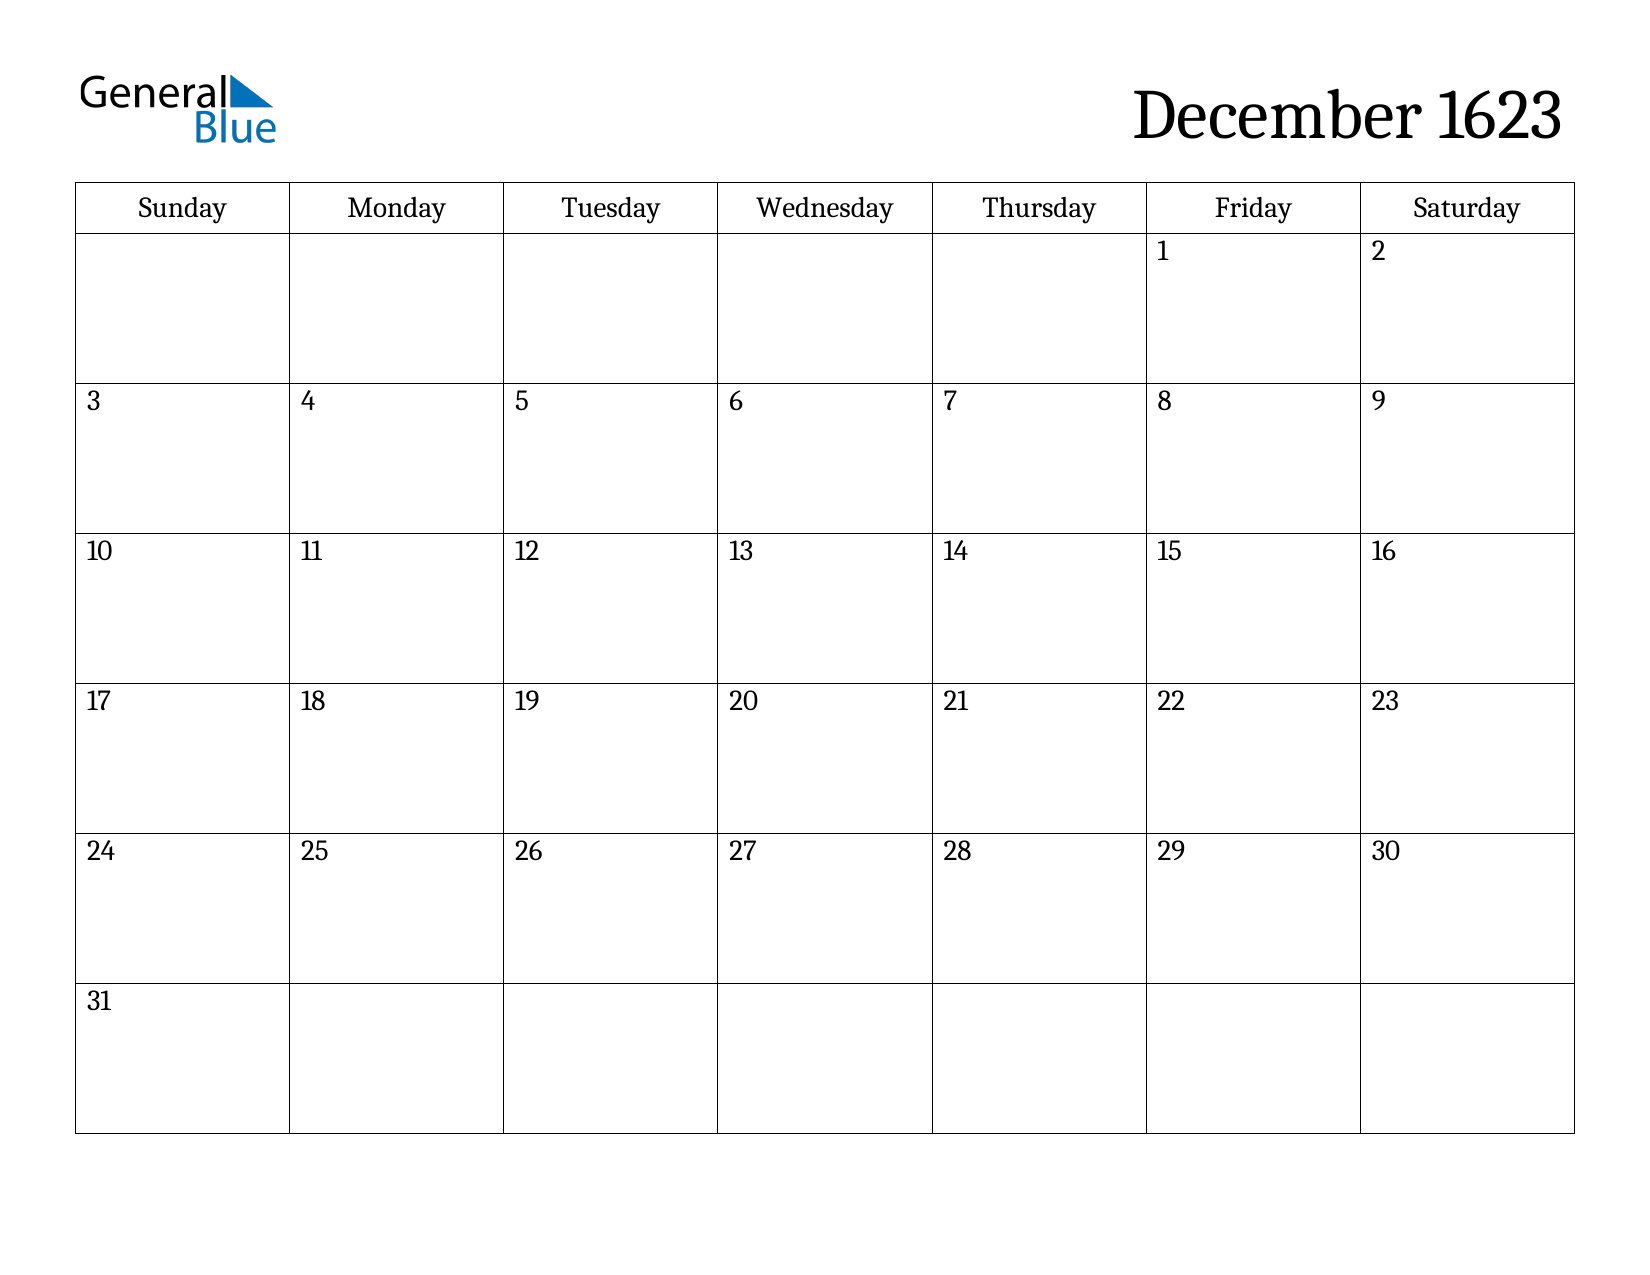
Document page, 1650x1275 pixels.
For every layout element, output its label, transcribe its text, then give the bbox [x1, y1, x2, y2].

table_cell [933, 267, 1146, 383]
table_cell 9 [1361, 384, 1574, 417]
table_cell [718, 868, 932, 983]
table_cell [1361, 1018, 1574, 1133]
table_cell [504, 417, 717, 533]
table_cell [1147, 567, 1360, 683]
table_cell [933, 567, 1146, 683]
table_cell [718, 1018, 932, 1133]
table_cell [290, 868, 503, 983]
table_cell 22 [1147, 684, 1360, 717]
table_cell [1361, 267, 1574, 383]
table_cell [76, 717, 289, 833]
table_cell [504, 1018, 717, 1133]
table_cell [290, 417, 503, 533]
table_cell 14 [933, 534, 1146, 567]
table_cell [290, 717, 503, 833]
table_cell [1361, 417, 1574, 533]
table_cell 2 [1361, 234, 1574, 267]
table_cell 19 [504, 684, 717, 717]
table_cell 5 [504, 384, 717, 417]
table_cell Saturday [1361, 183, 1574, 233]
table_cell [504, 868, 717, 983]
table_header [76, 75, 503, 182]
table_cell [933, 417, 1146, 533]
table_cell 31 [76, 984, 289, 1017]
table_cell [1361, 868, 1574, 983]
table_cell 4 [290, 384, 503, 417]
table_cell [933, 717, 1146, 833]
table_cell [718, 417, 932, 533]
table_cell 13 [718, 534, 932, 567]
table_cell [1361, 984, 1574, 1017]
table_cell [504, 234, 717, 267]
table_cell 15 [1147, 534, 1360, 567]
table_cell [76, 1018, 289, 1133]
table_cell [504, 984, 717, 1017]
table_cell Monday [290, 183, 503, 233]
table_cell [1147, 1018, 1360, 1133]
table_cell [1147, 417, 1360, 533]
table_cell 24 [76, 834, 289, 867]
table_cell 7 [933, 384, 1146, 417]
table_cell [76, 417, 289, 533]
table_cell [1147, 984, 1360, 1017]
table_cell 6 [718, 384, 932, 417]
table_cell [290, 234, 503, 267]
table_cell [290, 1018, 503, 1133]
table_cell 10 [76, 534, 289, 567]
table_cell [76, 567, 289, 683]
table_cell 23 [1361, 684, 1574, 717]
table_header December 1623 [504, 75, 1574, 182]
table_cell 21 [933, 684, 1146, 717]
table_cell [718, 984, 932, 1017]
table_cell 18 [290, 684, 503, 717]
table_cell 28 [933, 834, 1146, 867]
table_cell [933, 234, 1146, 267]
table_cell Friday [1147, 183, 1360, 233]
table_cell 25 [290, 834, 503, 867]
table_cell 12 [504, 534, 717, 567]
table_cell [290, 567, 503, 683]
table_cell 29 [1147, 834, 1360, 867]
table_cell 17 [76, 684, 289, 717]
table_cell [718, 567, 932, 683]
table_cell [1361, 717, 1574, 833]
table_cell [1361, 567, 1574, 683]
table_cell [504, 717, 717, 833]
table_cell [933, 868, 1146, 983]
table_cell [290, 267, 503, 383]
table_cell [1147, 267, 1360, 383]
table_cell [933, 1018, 1146, 1133]
table_cell [718, 267, 932, 383]
table_cell [718, 234, 932, 267]
table_cell [718, 717, 932, 833]
table_cell 30 [1361, 834, 1574, 867]
table_cell [504, 567, 717, 683]
table_cell 27 [718, 834, 932, 867]
table_cell [76, 267, 289, 383]
table_cell [1147, 868, 1360, 983]
table_cell [504, 267, 717, 383]
table_cell Thursday [933, 183, 1146, 233]
table_cell Sunday [76, 183, 289, 233]
table_cell [76, 868, 289, 983]
table_cell [290, 984, 503, 1017]
table_cell 1 [1147, 234, 1360, 267]
table_cell 16 [1361, 534, 1574, 567]
table_cell Wednesday [718, 183, 932, 233]
table_cell Tuesday [504, 183, 717, 233]
table_cell 26 [504, 834, 717, 867]
table_cell [933, 984, 1146, 1017]
table_cell 8 [1147, 384, 1360, 417]
table_cell [76, 234, 289, 267]
table_cell [1147, 717, 1360, 833]
table_cell 20 [718, 684, 932, 717]
table_cell 3 [76, 384, 289, 417]
picture [80, 75, 276, 143]
table_cell 11 [290, 534, 503, 567]
